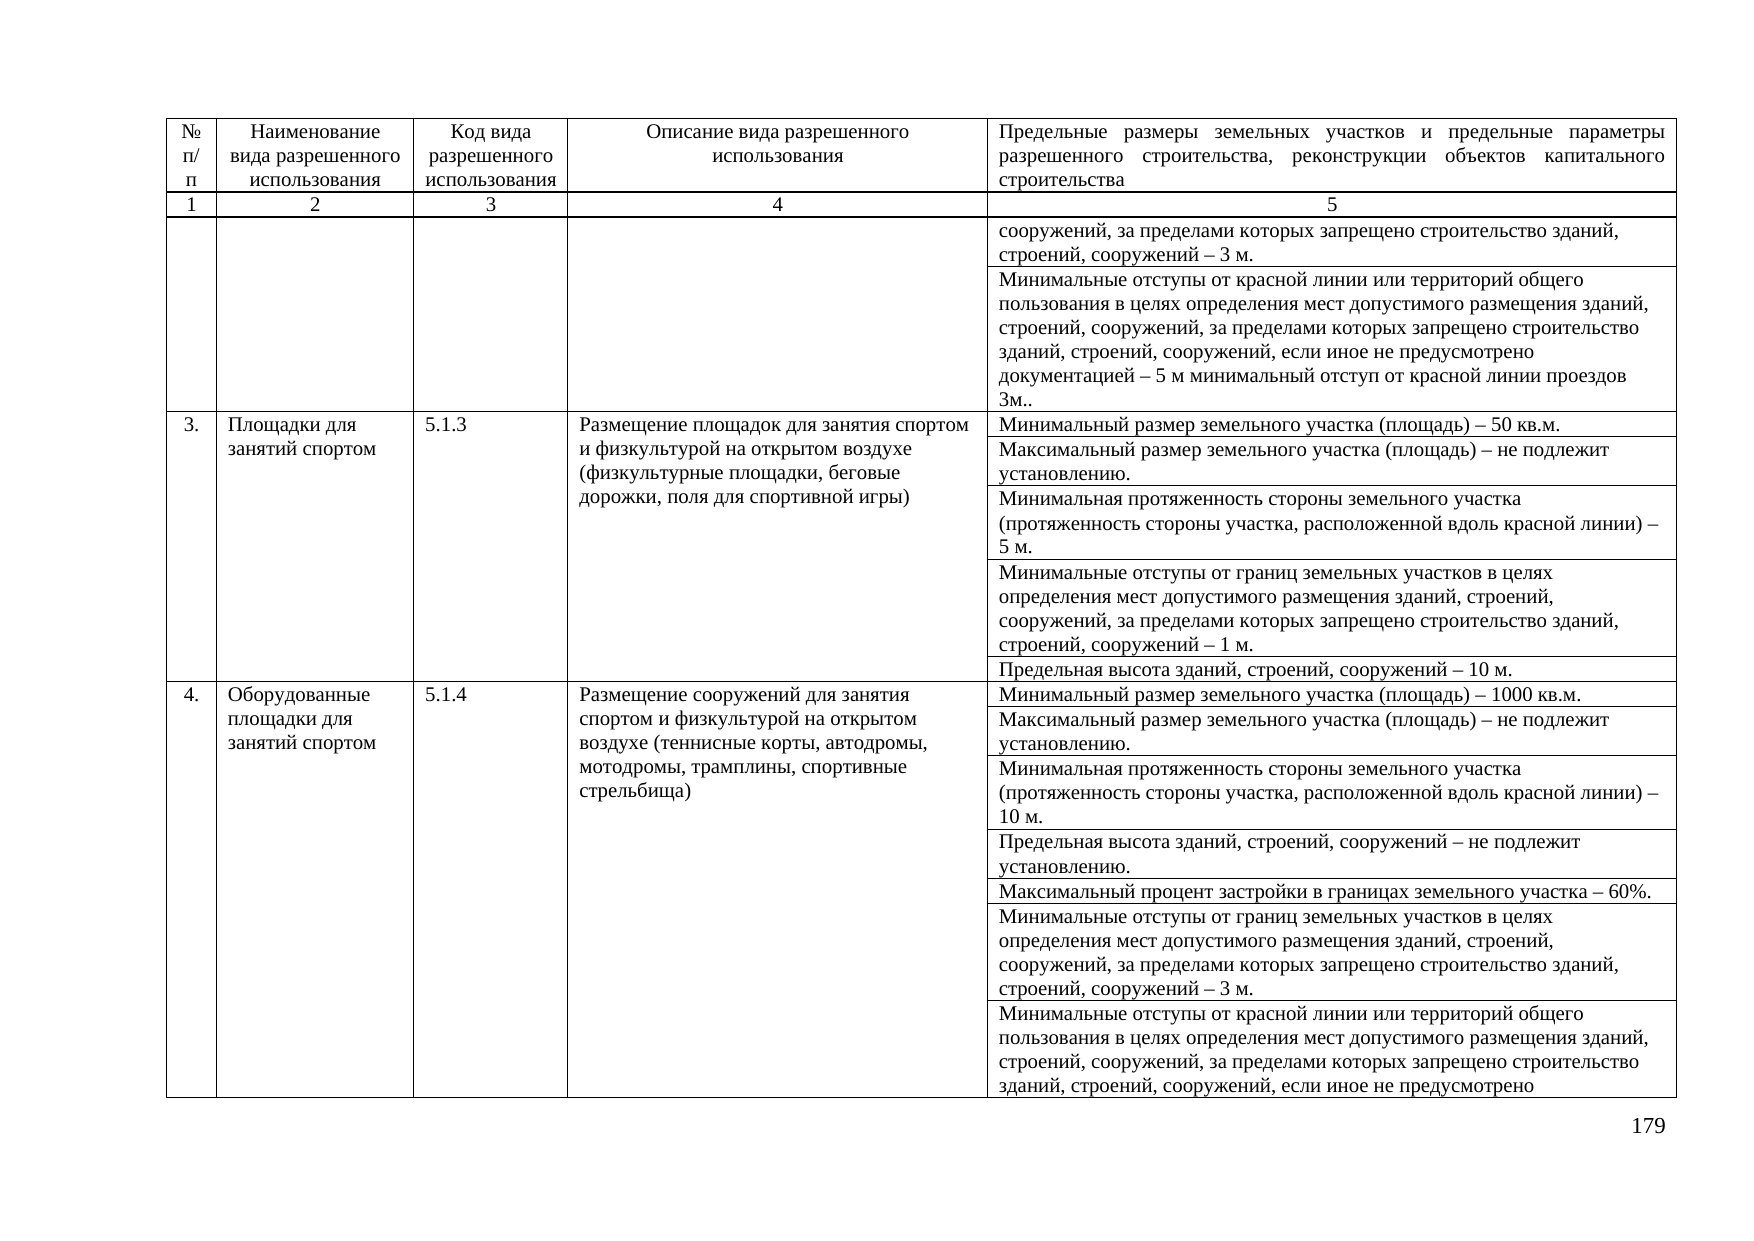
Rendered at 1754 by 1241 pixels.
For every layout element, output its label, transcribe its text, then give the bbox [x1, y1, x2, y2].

table_cell Максимальный размер земельного участка (площадь) – не подлежит установлению. [988, 437, 1676, 485]
table_header Наименование вида разрешенного использования [217, 119, 413, 191]
table_cell Минимальная протяженность стороны земельного участка (протяженность стороны участка, расположенной вдоль красной линии) – 5 м. [988, 486, 1676, 558]
table_cell Максимальный размер земельного участка (площадь) – не подлежит установлению. [988, 707, 1676, 755]
table_cell Оборудованные площадки для занятий спортом [217, 682, 413, 1097]
table_cell Минимальный размер земельного участка (площадь) – 50 кв.м. [988, 412, 1676, 436]
table_cell Предельная высота зданий, строений, сооружений – не подлежит установлению. [988, 830, 1676, 878]
table_cell Предельная высота зданий, строений, сооружений – 10 м. [988, 657, 1676, 681]
table_cell Размещение площадок для занятия спортом и физкультурой на открытом воздухе (физкультурные площадки, беговые дорожки, поля для спортивной игры) [568, 412, 987, 681]
table_cell 2 [217, 193, 413, 216]
table_cell Максимальный процент застройки в границах земельного участка – 60%. [988, 879, 1676, 903]
table_header Описание вида разрешенного использования [568, 119, 987, 191]
table_cell Минимальные отступы от границ земельных участков в целях определения мест допустимого размещения зданий, строений, сооружений, за пределами которых запрещено строительство зданий, строений, сооружений – 1 м. [988, 560, 1676, 656]
table_cell 4. [167, 682, 216, 1097]
table_cell 5 [988, 193, 1676, 216]
table_cell 5.1.3 [414, 412, 567, 681]
table_cell 3 [414, 193, 567, 216]
table_cell 1 [167, 193, 216, 216]
table_header № п/п [167, 119, 216, 191]
table_cell 4 [568, 193, 987, 216]
table_cell Размещение сооружений для занятия спортом и физкультурой на открытом воздухе (теннисные корты, автодромы, мотодромы, трамплины, спортивные стрельбища) [568, 682, 987, 1097]
table_cell 3. [167, 412, 216, 681]
table_header Предельные размеры земельных участков и предельные параметры разрешенного строительства, реконструкции объектов капитального строительства [988, 119, 1676, 191]
table_cell Минимальная протяженность стороны земельного участка (протяженность стороны участка, расположенной вдоль красной линии) – 10 м. [988, 756, 1676, 828]
table_cell Площадки для занятий спортом [217, 412, 413, 681]
table_cell 5.1.4 [414, 682, 567, 1097]
table_cell Минимальный размер земельного участка (площадь) – 1000 кв.м. [988, 682, 1676, 706]
table_header Код вида разрешенного использования [414, 119, 567, 191]
